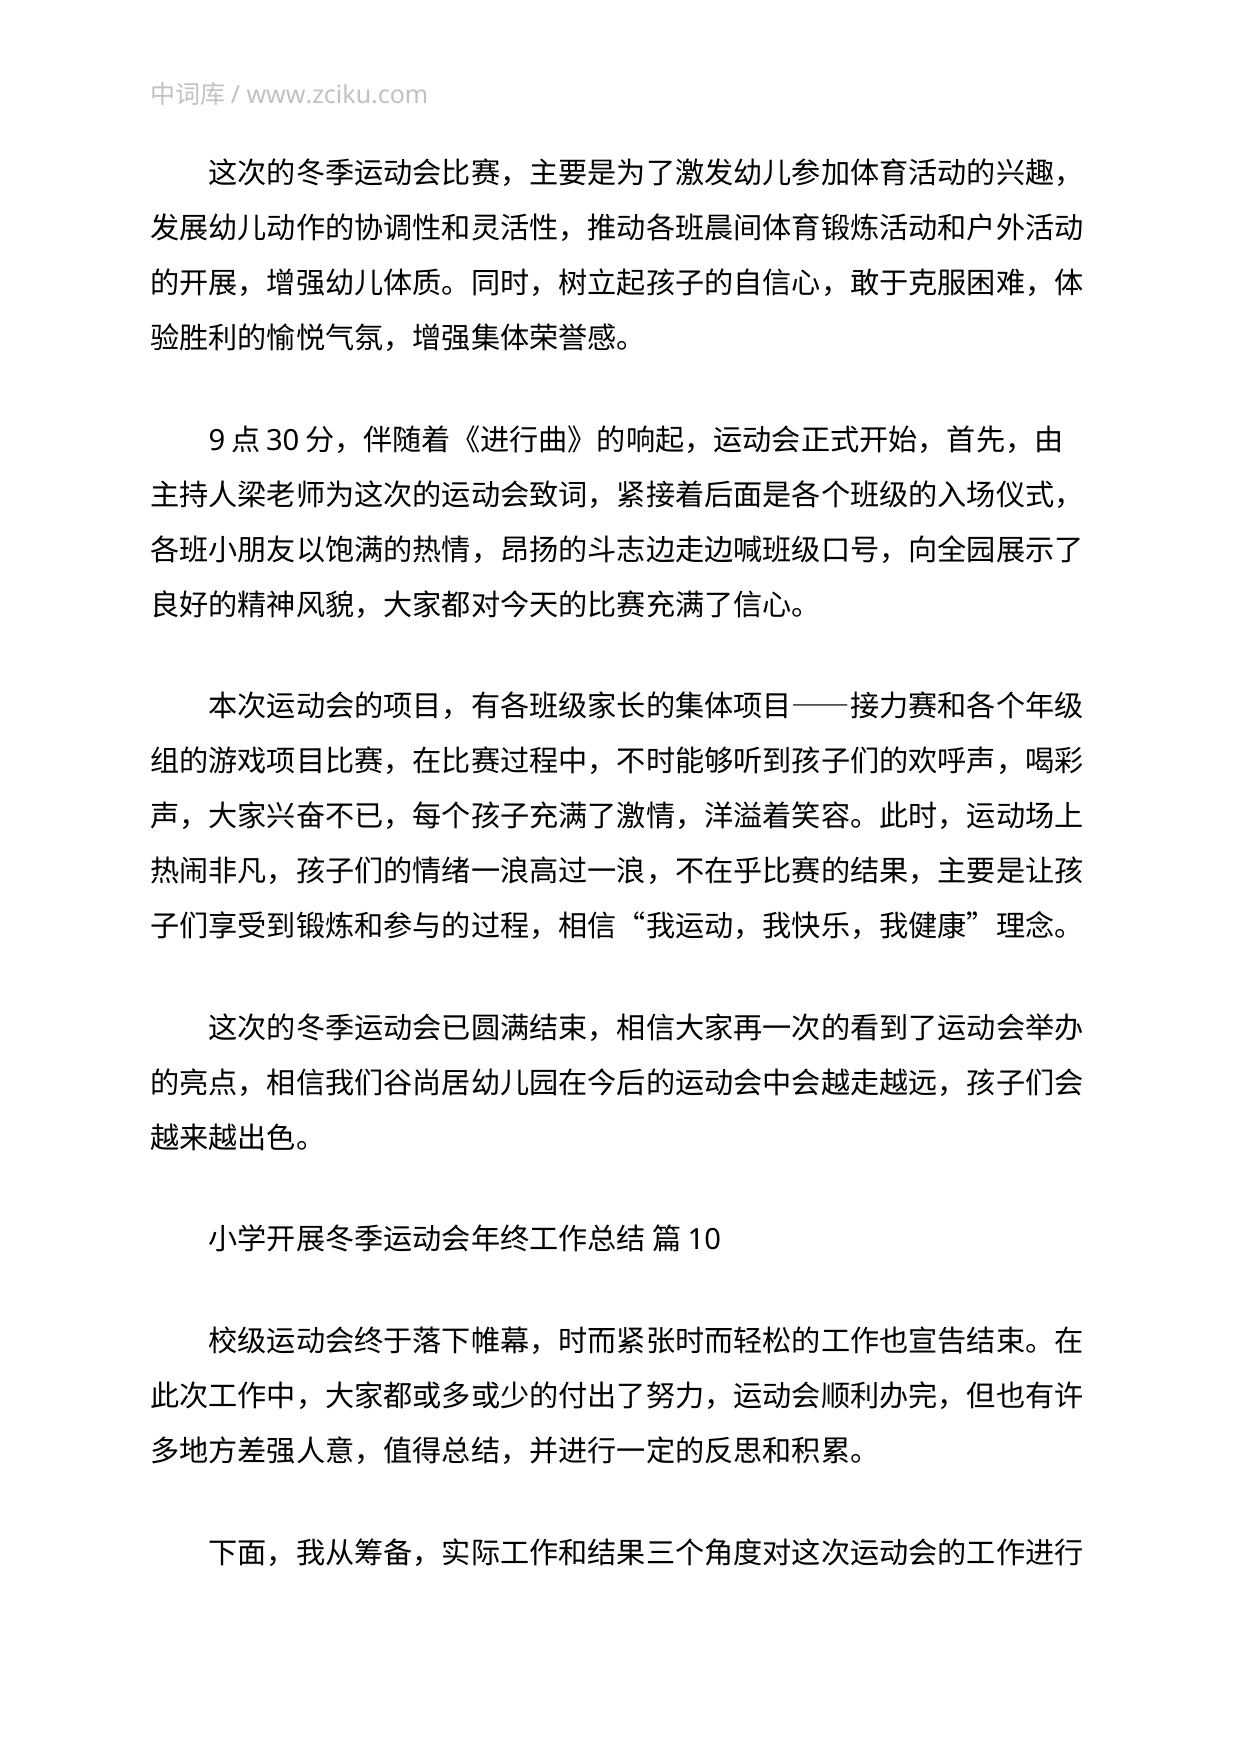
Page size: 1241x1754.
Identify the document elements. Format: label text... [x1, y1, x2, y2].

text 9点30分，伴随着《进行曲》的响起，运动会正式开始，首先，由主持人梁老师为这次的运动会致词，紧接着后面是各个班级的入场仪式，各班小朋友以饱满的热情，昂扬的斗志边走边喊班级口号，向全园展示了良好的精神风貌，大家都对今天的比赛充满了信心。 [150, 416, 1090, 623]
text 这次的冬季运动会已圆满结束，相信大家再一次的看到了运动会举办的亮点，相信我们谷尚居幼儿园在今后的运动会中会越走越远，孩子们会越来越出色。 [150, 1004, 1090, 1156]
text 小学开展冬季运动会年终工作总结 篇10 [150, 1216, 1090, 1258]
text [150, 1529, 1090, 1572]
text 本次运动会的项目，有各班级家长的集体项目——接力赛和各个年级组的游戏项目比赛，在比赛过程中，不时能够听到孩子们的欢呼声，喝彩声，大家兴奋不已，每个孩子充满了激情，洋溢着笑容。此时，运动场上热闹非凡，孩子们的情绪一浪高过一浪，不在乎比赛的结果，主要是让孩子们享受到锻炼和参与的过程，相信“我运动，我快乐，我健康”理念。 [150, 683, 1090, 945]
text 校级运动会终于落下帷幕，时而紧张时而轻松的工作也宣告结束。在此次工作中，大家都或多或少的付出了努力，运动会顺利办完，但也有许多地方差强人意，值得总结，并进行一定的反思和积累。 [150, 1318, 1090, 1470]
text 这次的冬季运动会比赛，主要是为了激发幼儿参加体育活动的兴趣，发展幼儿动作的协调性和灵活性，推动各班晨间体育锻炼活动和户外活动的开展，增强幼儿体质。同时，树立起孩子的自信心，敢于克服困难，体验胜利的愉悦气氛，增强集体荣誉感。 [150, 150, 1090, 357]
